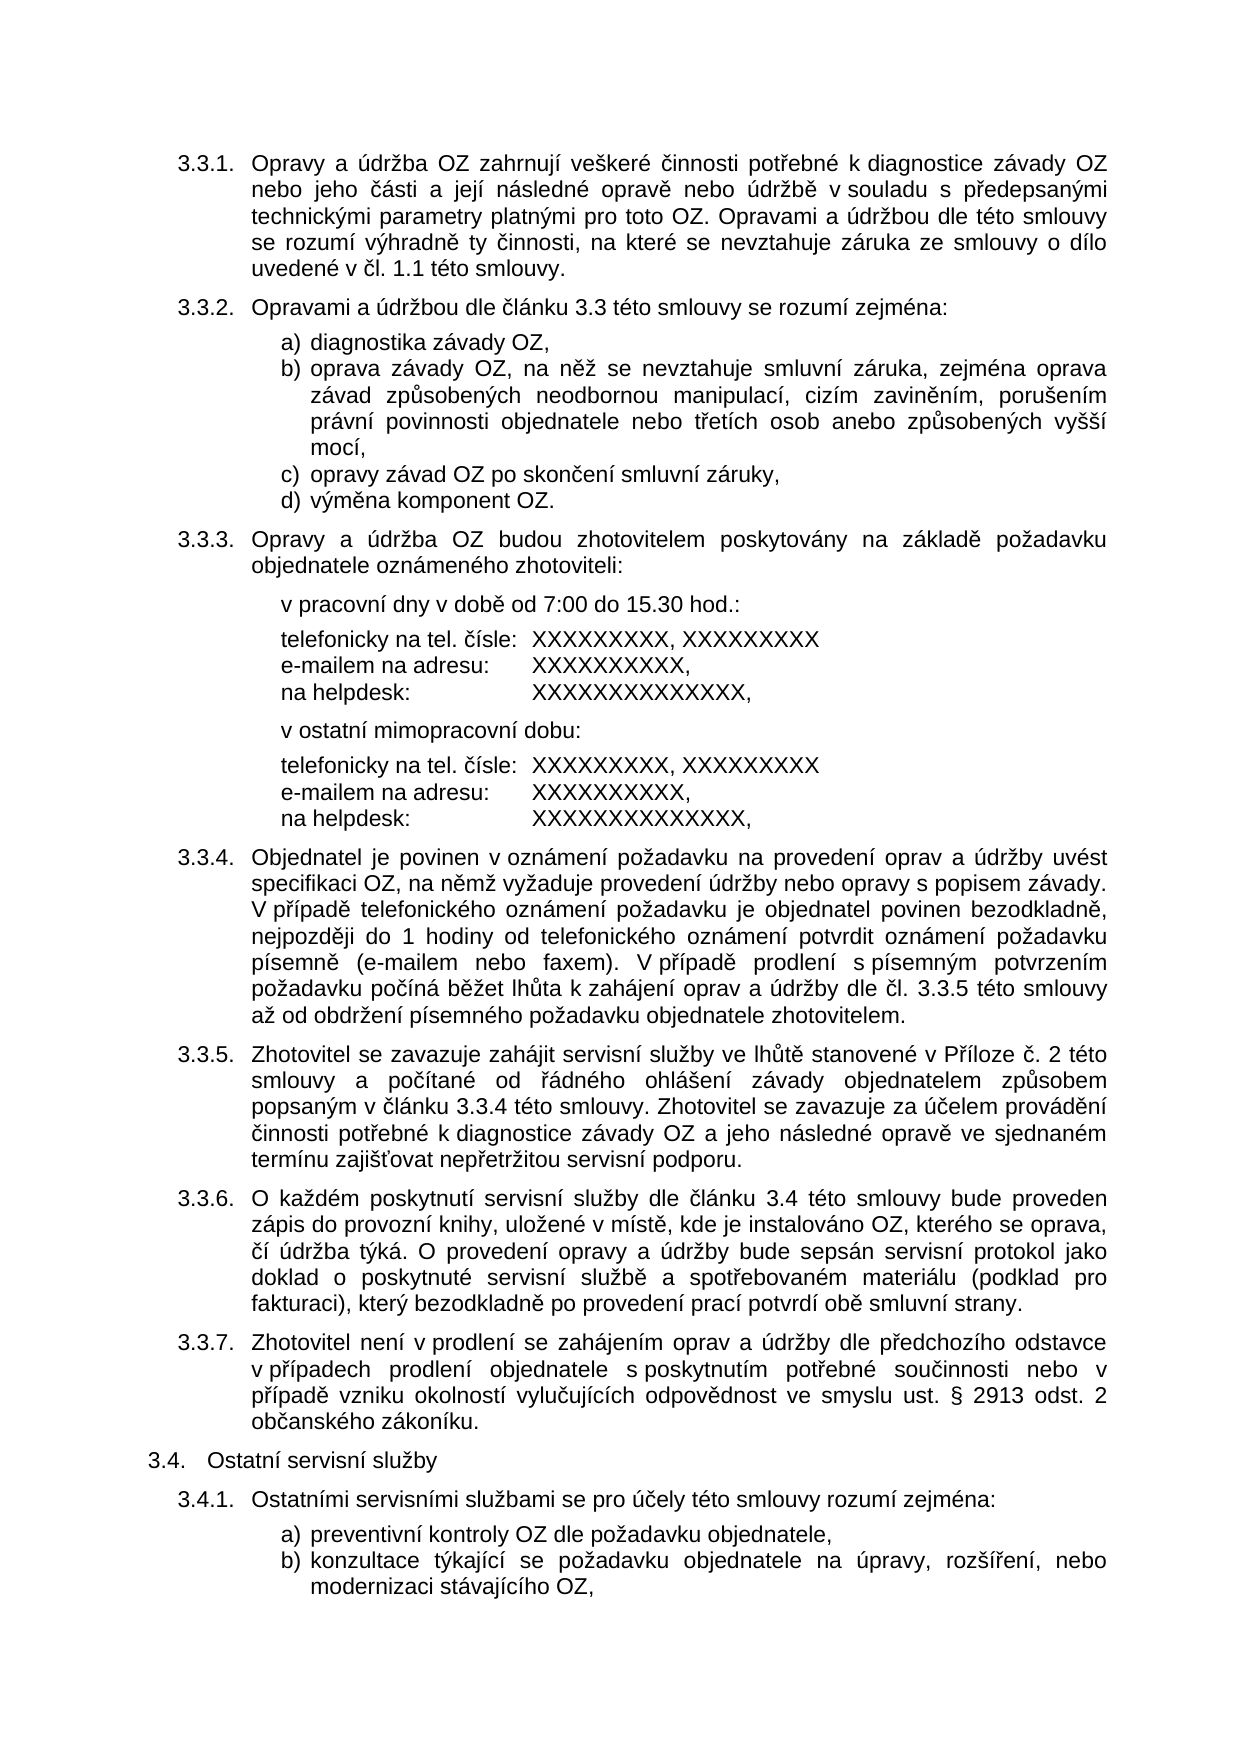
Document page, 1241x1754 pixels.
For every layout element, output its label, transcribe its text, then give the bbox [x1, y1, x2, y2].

list opravy závad OZ po skončení smluvní záruky, [281, 461, 1107, 487]
list v ostatní mimopracovní dobu: [281, 717, 1107, 744]
list preventivní kontroly OZ dle požadavku objednatele, [281, 1521, 1107, 1547]
list výměna komponent OZ. [281, 487, 1107, 513]
list diagnostika závady OZ, [281, 329, 1107, 355]
list e-mailem na adresu: XXXXXXXXXX, [281, 778, 1107, 805]
list Opravy a údržba OZ zahrnují veškeré činnosti potřebné k diagnostice závady OZ nebo jeho části a její následné opravě nebo údržbě v souladu s předepsanými technickými parametry platnými pro toto OZ. Opravami a údržbou dle této smlouvy se rozumí výhradně ty činnosti, na které se nevztahuje záruka ze smlouvy o dílo uvedené v čl. 1.1 této smlouvy. [177, 150, 1107, 282]
list Ostatními servisními službami se pro účely této smlouvy rozumí zejména: [177, 1486, 1107, 1512]
list na helpdesk: XXXXXXXXXXXXXX, [281, 805, 1107, 831]
list Zhotovitel se zavazuje zahájit servisní služby ve lhůtě stanovené v Příloze č. 2 této smlouvy a počítané od řádného ohlášení závady objednatelem způsobem popsaným v článku 3.3.4 této smlouvy. Zhotovitel se zavazuje za účelem provádění činnosti potřebné k diagnostice závady OZ a jeho následné opravě ve sjednaném termínu zajišťovat nepřetržitou servisní podporu. [177, 1041, 1107, 1172]
list v pracovní dny v době od 7:00 do 15.30 hod.: [281, 591, 1107, 617]
list na helpdesk: XXXXXXXXXXXXXX, [281, 678, 1107, 705]
list konzultace týkající se požadavku objednatele na úpravy, rozšíření, nebo modernizaci stávajícího OZ, [281, 1547, 1107, 1600]
list Opravami a údržbou dle článku 3.3 této smlouvy se rozumí zejména: [177, 294, 1107, 321]
list Opravy a údržba OZ budou zhotovitelem poskytovány na základě požadavku objednatele oznámeného zhotoviteli: [177, 526, 1107, 579]
list O každém poskytnutí servisní služby dle článku 3.4 této smlouvy bude proveden zápis do provozní knihy, uložené v místě, kde je instalováno OZ, kterého se oprava, čí údržba týká. O provedení opravy a údržby bude sepsán servisní protokol jako doklad o poskytnuté servisní službě a spotřebovaném materiálu (podklad pro fakturaci), který bezodkladně po provedení prací potvrdí obě smluvní strany. [177, 1185, 1107, 1317]
list e-mailem na adresu: XXXXXXXXXX, [281, 652, 1107, 678]
list Objednatel je povinen v oznámení požadavku na provedení oprav a údržby uvést specifikaci OZ, na němž vyžaduje provedení údržby nebo opravy s popisem závady. V případě telefonického oznámení požadavku je objednatel povinen bezodkladně, nejpozději do 1 hodiny od telefonického oznámení potvrdit oznámení požadavku písemně (e-mailem nebo faxem). V případě prodlení s písemným potvrzením požadavku počíná běžet lhůta k zahájení oprav a údržby dle čl. 3.3.5 této smlouvy až od obdržení písemného požadavku objednatele zhotovitelem. [177, 844, 1107, 1028]
list telefonicky na tel. čísle: XXXXXXXXX, XXXXXXXXX [281, 752, 1107, 778]
list oprava závady OZ, na něž se nevztahuje smluvní záruka, zejména oprava závad způsobených neodbornou manipulací, cizím zaviněním, porušením právní povinnosti objednatele nebo třetích osob anebo způsobených vyšší mocí, [281, 355, 1107, 461]
list Zhotovitel není v prodlení se zahájením oprav a údržby dle předchozího odstavce v případech prodlení objednatele s poskytnutím potřebné součinnosti nebo v případě vzniku okolností vylučujících odpovědnost ve smyslu ust. § 2913 odst. 2 občanského zákoníku. [177, 1329, 1107, 1434]
list Ostatní servisní služby [148, 1447, 1107, 1473]
list telefonicky na tel. čísle: XXXXXXXXX, XXXXXXXXX [281, 626, 1107, 652]
